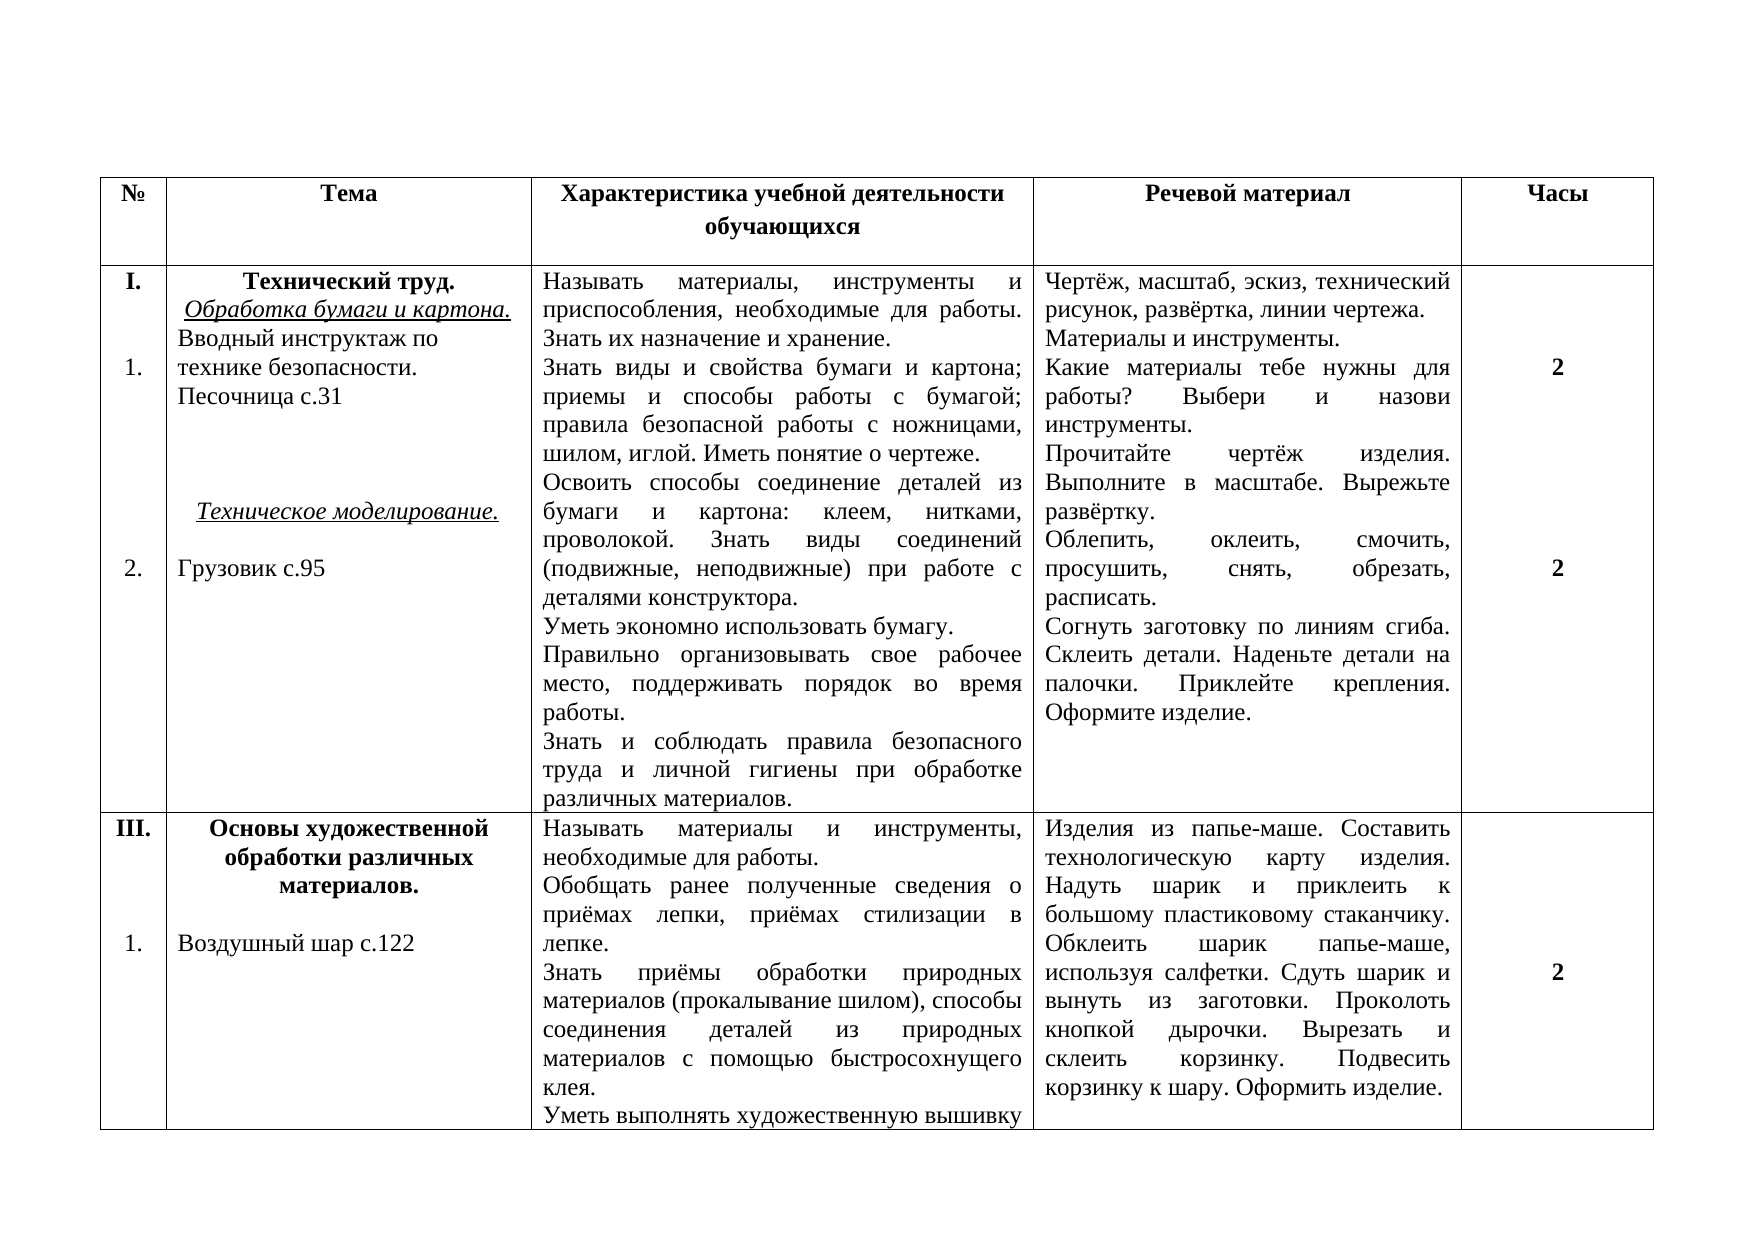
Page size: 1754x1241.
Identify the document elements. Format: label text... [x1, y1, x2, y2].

table_cell 2 [1462, 813, 1653, 1129]
table_cell 2 2 [1462, 266, 1653, 812]
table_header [532, 178, 1033, 265]
table_cell I. 1. 2. [101, 266, 166, 812]
table_header № [101, 178, 166, 265]
table_header Часы [1462, 178, 1653, 265]
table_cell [532, 813, 1033, 1129]
table_header Речевой материал [1034, 178, 1461, 265]
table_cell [1034, 813, 1461, 1129]
table_cell Называть материалы, инструменты и приспособления, необходимые для работы. Знать их назначение и хранение. Знать виды и свойства бумаги и картона; приемы и способы работы с бумагой; правила безопасной работы с ножницами, шилом, иглой. Иметь понятие о чертеже. Освоить способы соединение деталей из бумаги и картона: клеем, нитками, проволокой. Знать виды соединений (подвижные, неподвижные) при работе с деталями конструктора. Уметь экономно использовать бумагу. Правильно организовывать свое рабочее место, поддерживать порядок во время работы. Знать и соблюдать правила безопасного труда и личной гигиены при обработке различных материалов. [532, 266, 1033, 812]
table_cell III. 1. [101, 813, 166, 1129]
table_cell Технический труд. Обработка бумаги и картона. Вводный инструктаж по технике безопасности. Песочница с.31 Техническое моделирование. Грузовик с.95 [167, 266, 531, 812]
table_header Тема [167, 178, 531, 265]
table_cell Чертёж, масштаб, эскиз, технический рисунок, развёртка, линии чертежа. Материалы и инструменты. Какие материалы тебе нужны для работы? Выбери и назови инструменты. Прочитайте чертёж изделия. Выполните в масштабе. Вырежьте развёртку. Облепить, оклеить, смочить, просушить, снять, обрезать, расписать. Согнуть заготовку по линиям сгиба. Склеить детали. Наденьте детали на палочки. Приклейте крепления. Оформите изделие. [1034, 266, 1461, 812]
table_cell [167, 813, 531, 1129]
